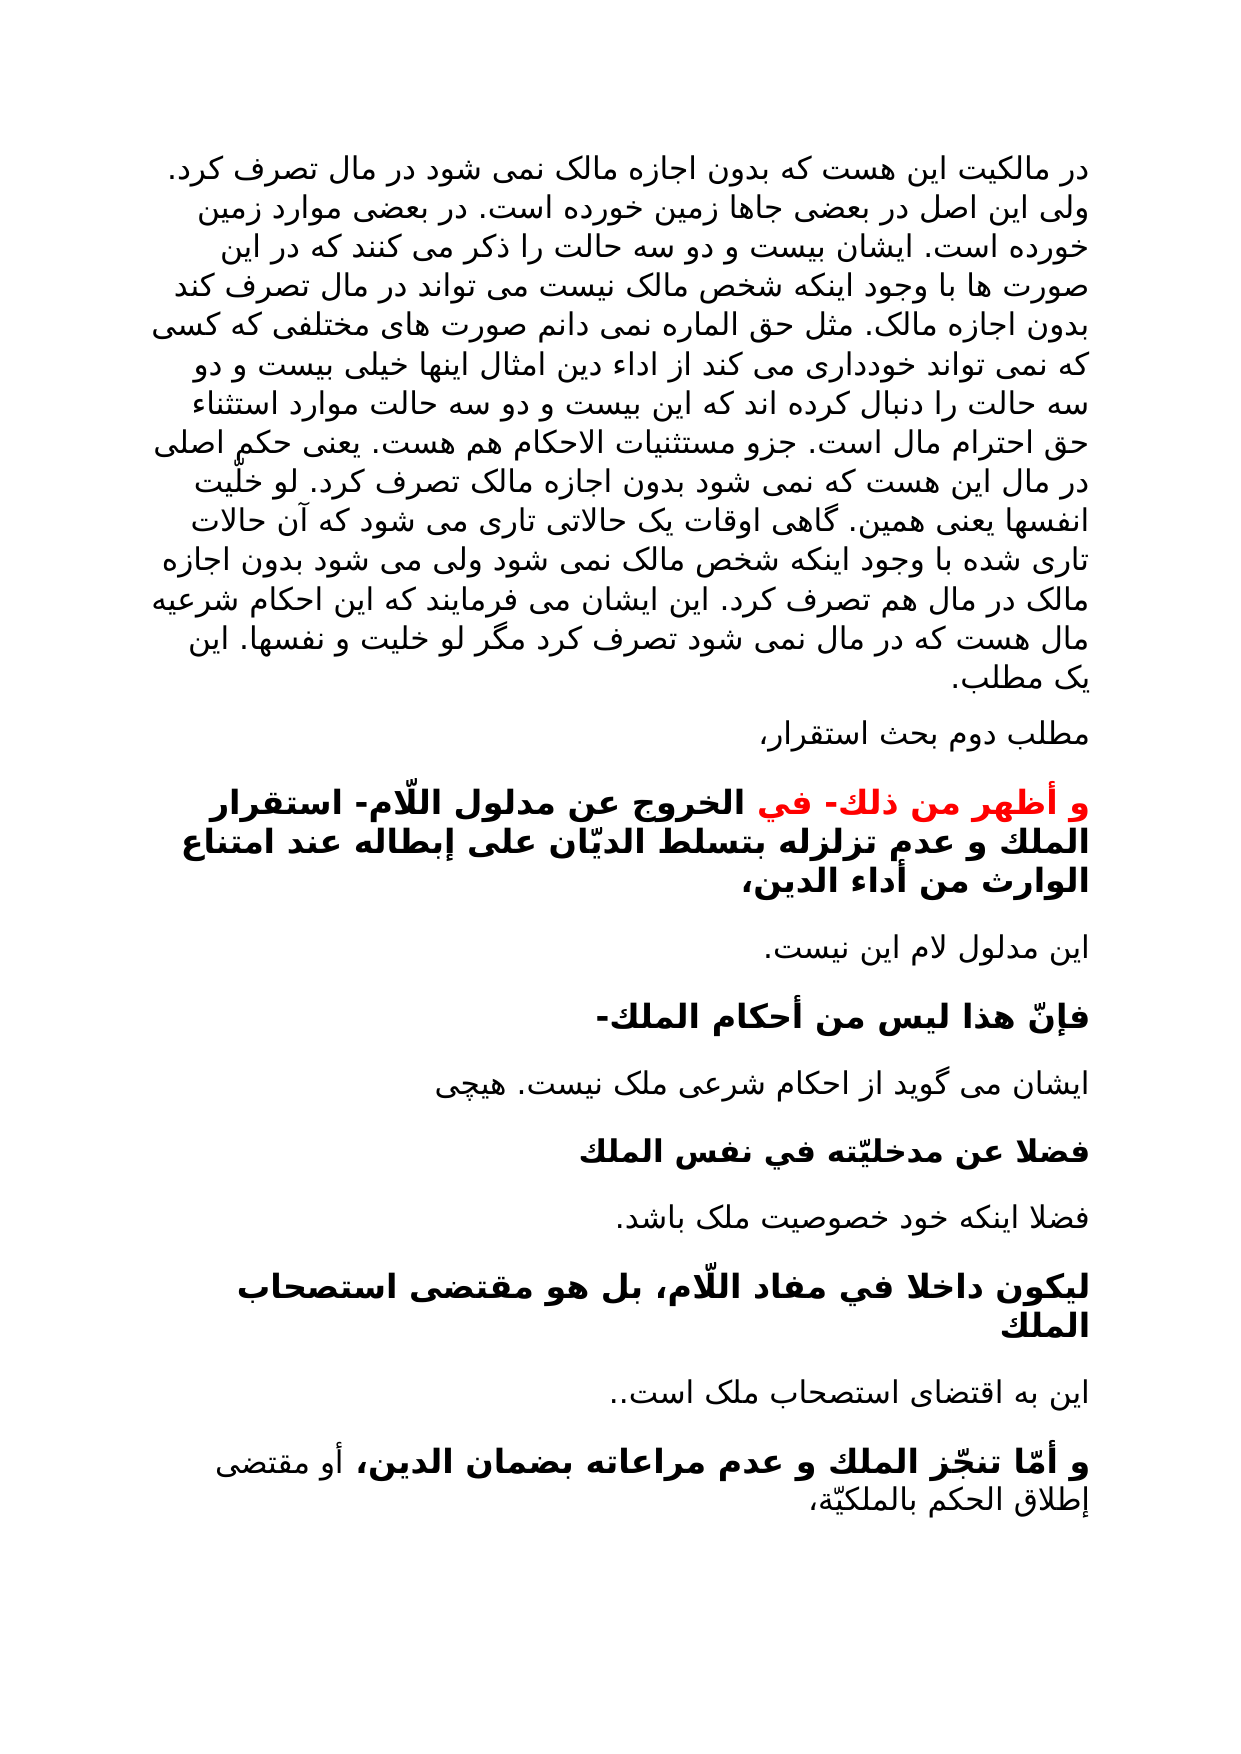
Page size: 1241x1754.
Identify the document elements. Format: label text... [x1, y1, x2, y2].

text این به اقتضای استصحاب ملک است.. [150, 1374, 1090, 1411]
text مطلب دوم بحث استقرار، [150, 715, 1090, 751]
text فضلا عن مدخليّته في نفس الملك [150, 1134, 1090, 1170]
text و أظهر من ذلك- في الخروج عن مدلول اللّام- استقرار الملك و عدم تزلزله بتسلط الديّان على إبطاله عند امتناع الوارث من أداء الدين، [150, 783, 1090, 900]
text فضلا اینکه خود خصوصیت ملک باشد. [150, 1199, 1090, 1236]
text این مدلول لام این نیست. [150, 929, 1090, 965]
text ليكون داخلا في مفاد اللّام، بل هو مقتضى استصحاب الملك [150, 1268, 1090, 1345]
text و أمّا تنجّز الملك و عدم مراعاته بضمان الدين، أو مقتضى إطلاق الحكم بالملكيّة، [150, 1443, 1090, 1518]
text فإنّ هذا ليس من أحكام الملك- [150, 997, 1090, 1036]
text ایشان می گوید از احکام شرعی ملک نیست. هیچی [150, 1065, 1090, 1102]
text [150, 150, 1090, 696]
